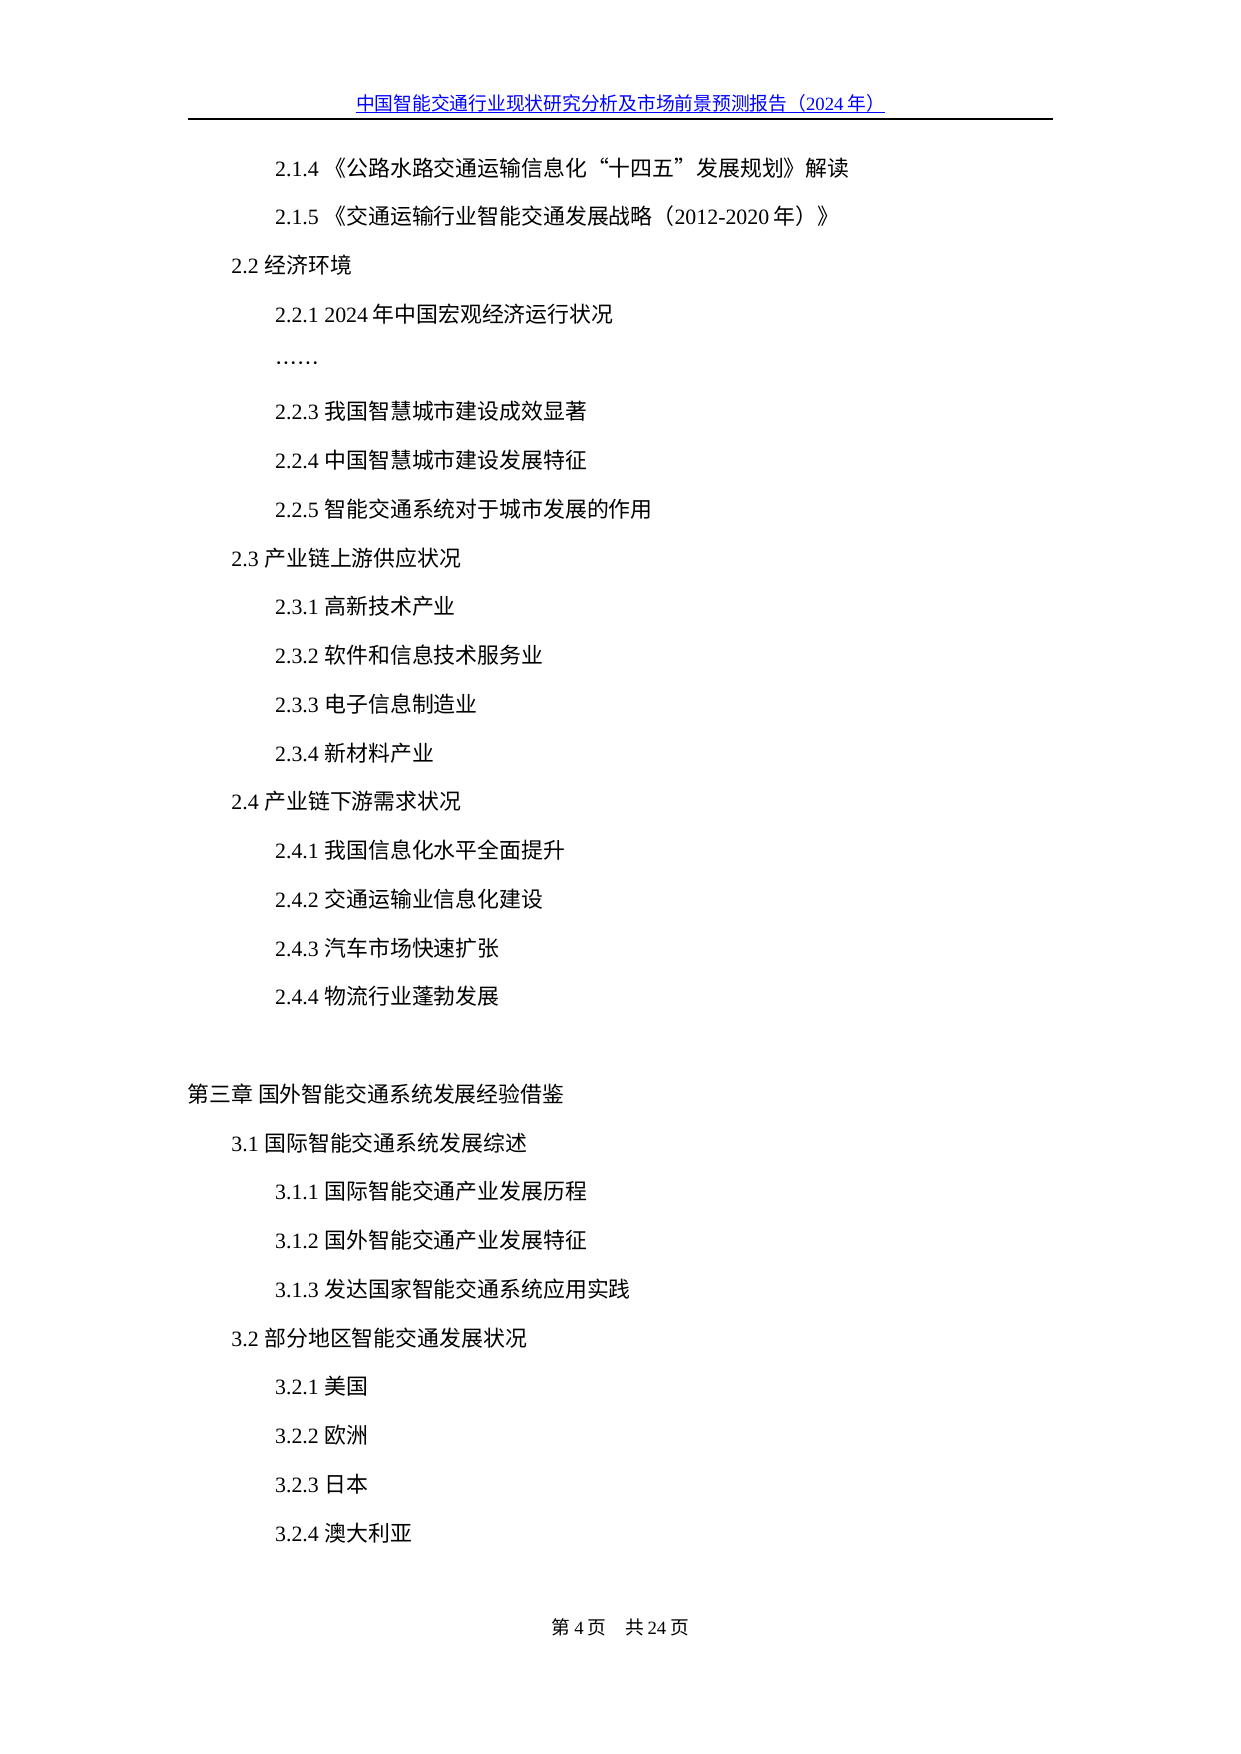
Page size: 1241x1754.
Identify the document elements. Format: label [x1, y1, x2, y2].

text [187, 150, 1053, 1548]
